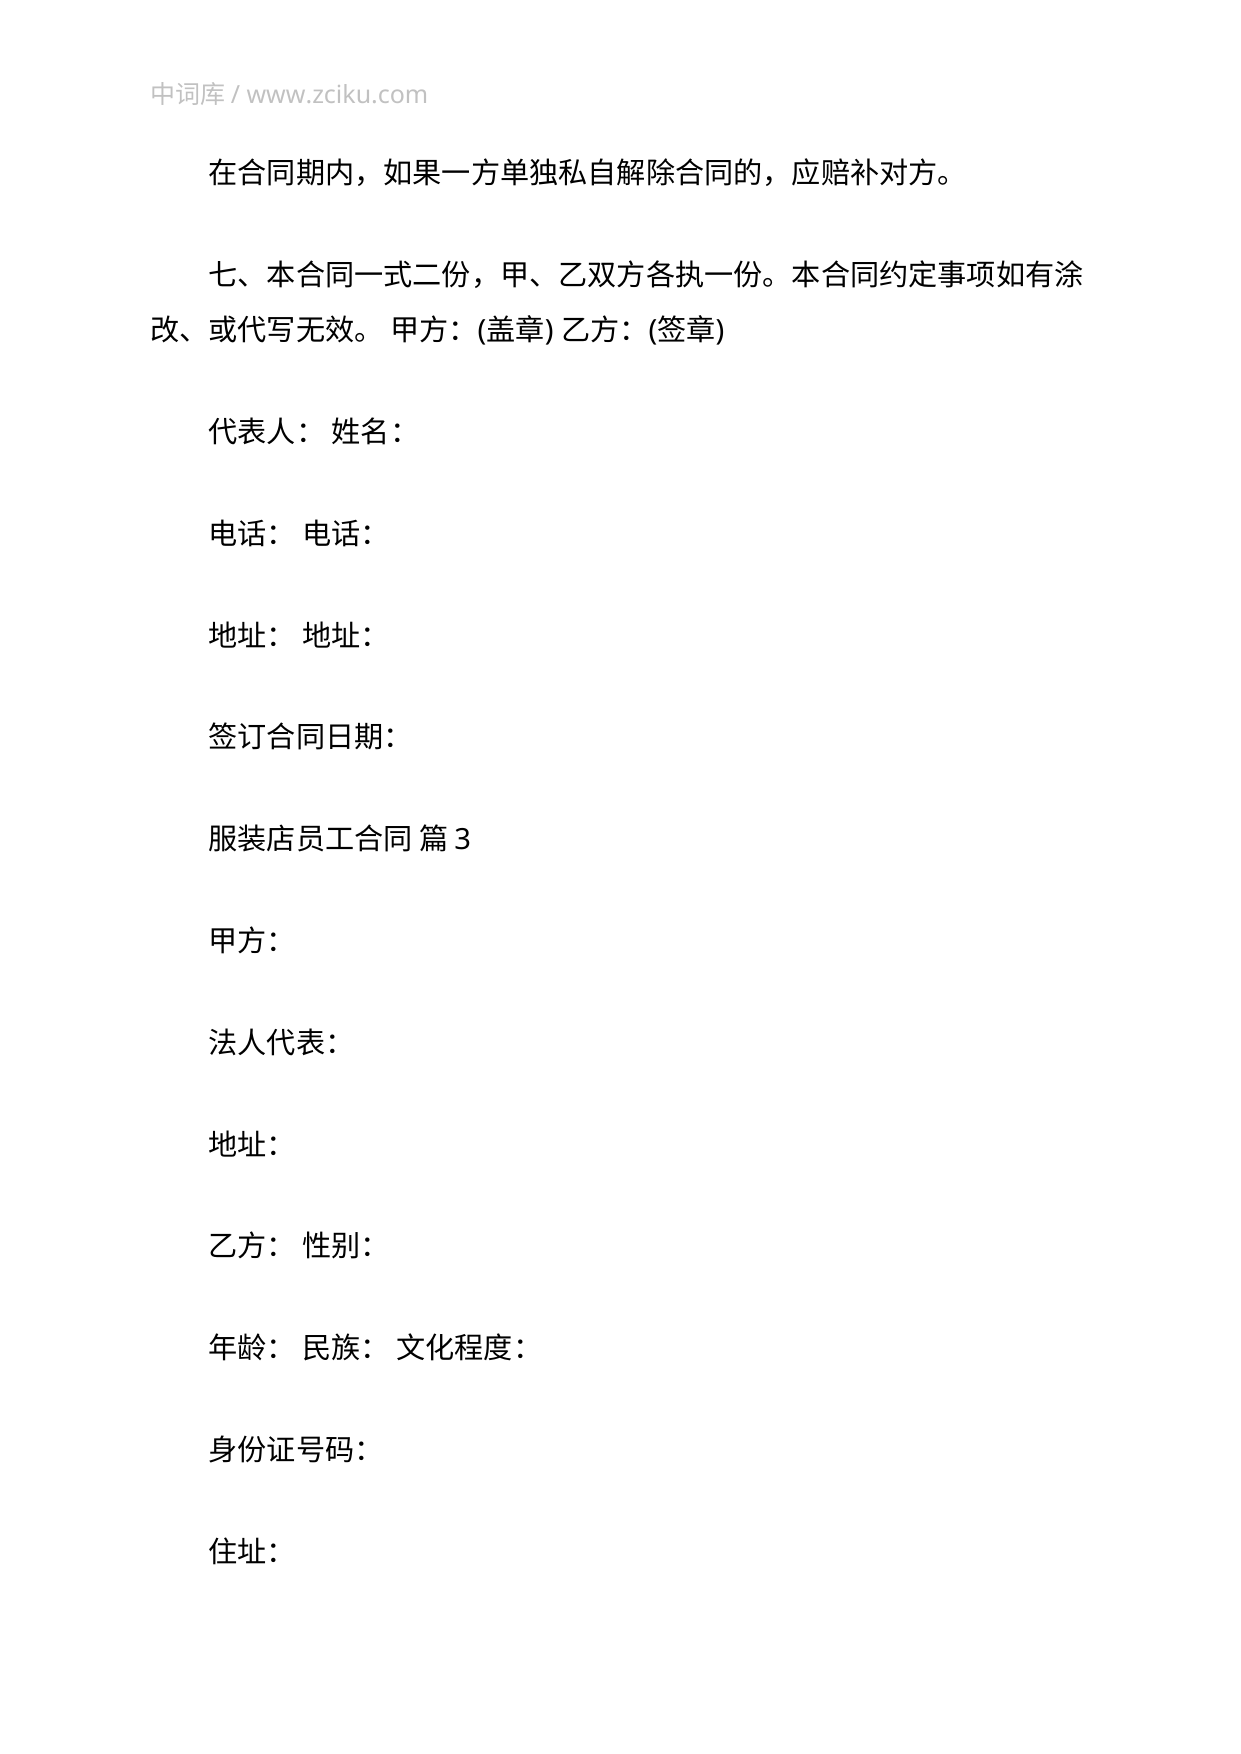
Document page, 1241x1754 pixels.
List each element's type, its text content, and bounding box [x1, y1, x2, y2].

text 地址： 地址： [150, 612, 1090, 654]
text 服装店员工合同 篇3 [150, 816, 1090, 858]
text 甲方： [150, 918, 1090, 960]
text 七、本合同一式二份，甲、乙双方各执一份。本合同约定事项如有涂改、或代写无效。 甲方：(盖章) 乙方：(签章) [150, 252, 1090, 349]
text 乙方： 性别： [150, 1223, 1090, 1265]
text 地址： [150, 1121, 1090, 1163]
text 代表人： 姓名： [150, 409, 1090, 451]
text 签订合同日期： [150, 714, 1090, 756]
text 身份证号码： [150, 1427, 1090, 1469]
text 年龄： 民族： 文化程度： [150, 1325, 1090, 1367]
text 电话： 电话： [150, 510, 1090, 553]
text 在合同期内，如果一方单独私自解除合同的，应赔补对方。 [150, 150, 1090, 192]
text 住址： [150, 1528, 1090, 1571]
text 法人代表： [150, 1019, 1090, 1062]
